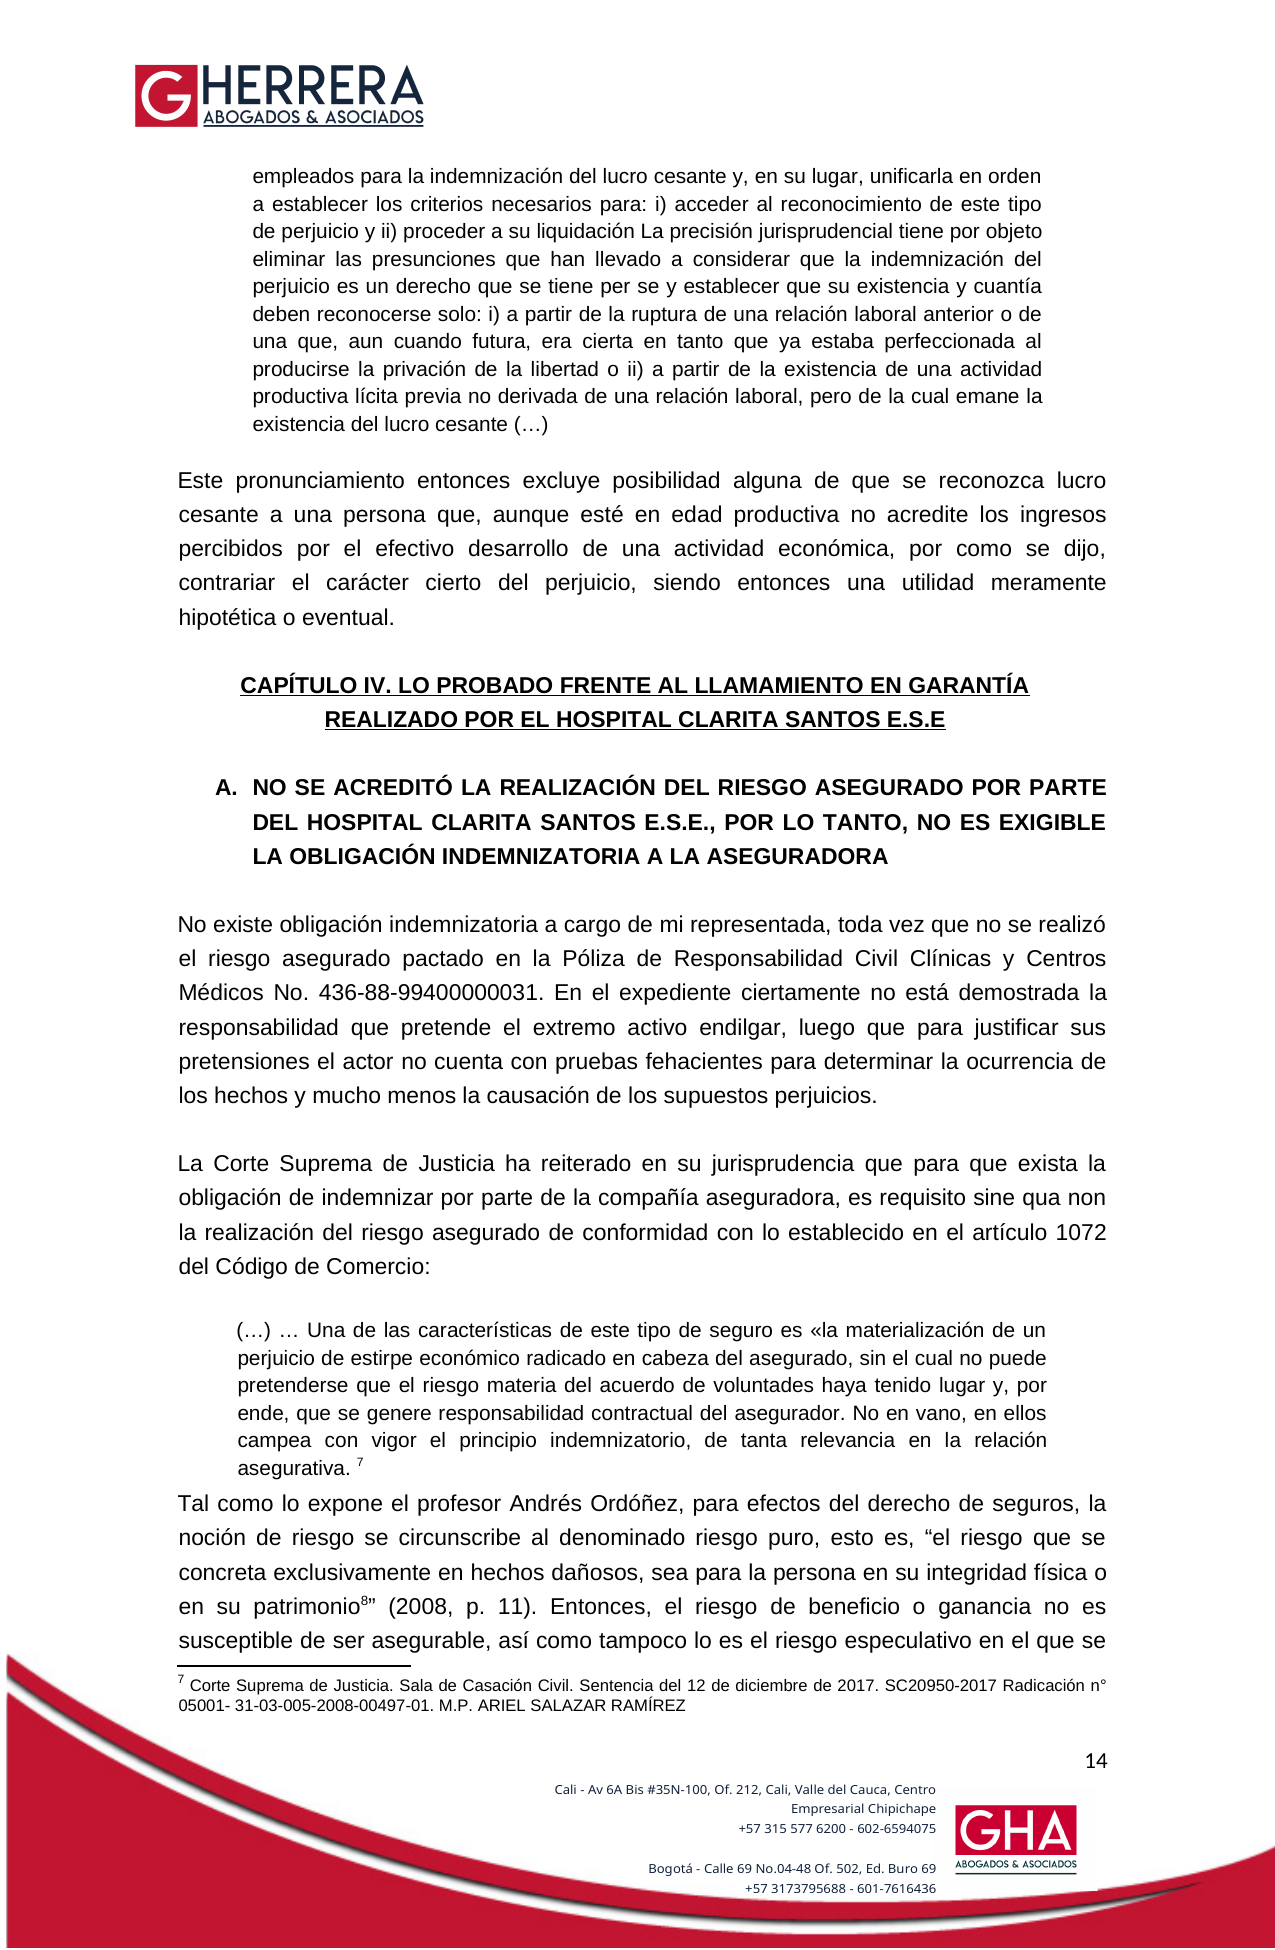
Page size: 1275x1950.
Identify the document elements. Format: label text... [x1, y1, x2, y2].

text No existe obligación indemnizatoria a cargo de mi representada, toda vez que no se realizó el riesgo asegurado pactado en la Póliza de Responsabilidad Civil Clínicas y Centros Médicos No. 436-88-99400000031. En el expediente ciertamente no está demostrada la responsabilidad que pretende el extremo activo endilgar, luego que para justificar sus pretensiones el actor no cuenta con pruebas fehacientes para determinar la ocurrencia de los hechos y mucho menos la causación de los supuestos perjuicios. [177, 911, 1107, 1108]
list (…) … Una de las características de este tipo de seguro es «la materialización de un perjuicio de estirpe económico radicado en cabeza del asegurado, sin el cual no puede pretenderse que el riesgo materia del acuerdo de voluntades haya tenido lugar y, por ende, que se genere responsabilidad contractual del asegurador. No en vano, en ellos campea con vigor el principio indemnizatorio, de tanta relevancia en la relación asegurativa. [236, 1318, 1048, 1479]
list NO SE ACREDITÓ LA REALIZACIÓN DEL RIESGO ASEGURADO POR PARTE DEL HOSPITAL CLARITA SANTOS E.S.E., POR LO TANTO, NO ES EXIGIBLE LA OBLIGACIÓN INDEMNIZATORIA A LA ASEGURADORA [215, 774, 1107, 869]
text La Corte Suprema de Justicia ha reiterado en su jurisprudencia que para que exista la obligación de indemnizar por parte de la compañía aseguradora, es requisito sine qua non la realización del riesgo asegurado de conformidad con lo establecido en el artículo 1072 del Código de Comercio: [177, 1150, 1107, 1279]
picture [120, 48, 438, 144]
text CAPÍTULO IV. LO PROBADO FRENTE AL LLAMAMIENTO EN GARANTÍA REALIZADO POR EL HOSPITAL CLARITA SANTOS E.S.E [177, 672, 1092, 732]
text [177, 1490, 1107, 1653]
text Este pronunciamiento entonces excluye posibilidad alguna de que se reconozca lucro cesante a una persona que, aunque esté en edad productiva no acredite los ingresos percibidos por el efectivo desarrollo de una actividad económica, por como se dijo, contrariar el carácter cierto del perjuicio, siendo entonces una utilidad meramente hipotética o eventual. [177, 467, 1107, 630]
picture [6, 1641, 1275, 1948]
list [252, 164, 1043, 436]
